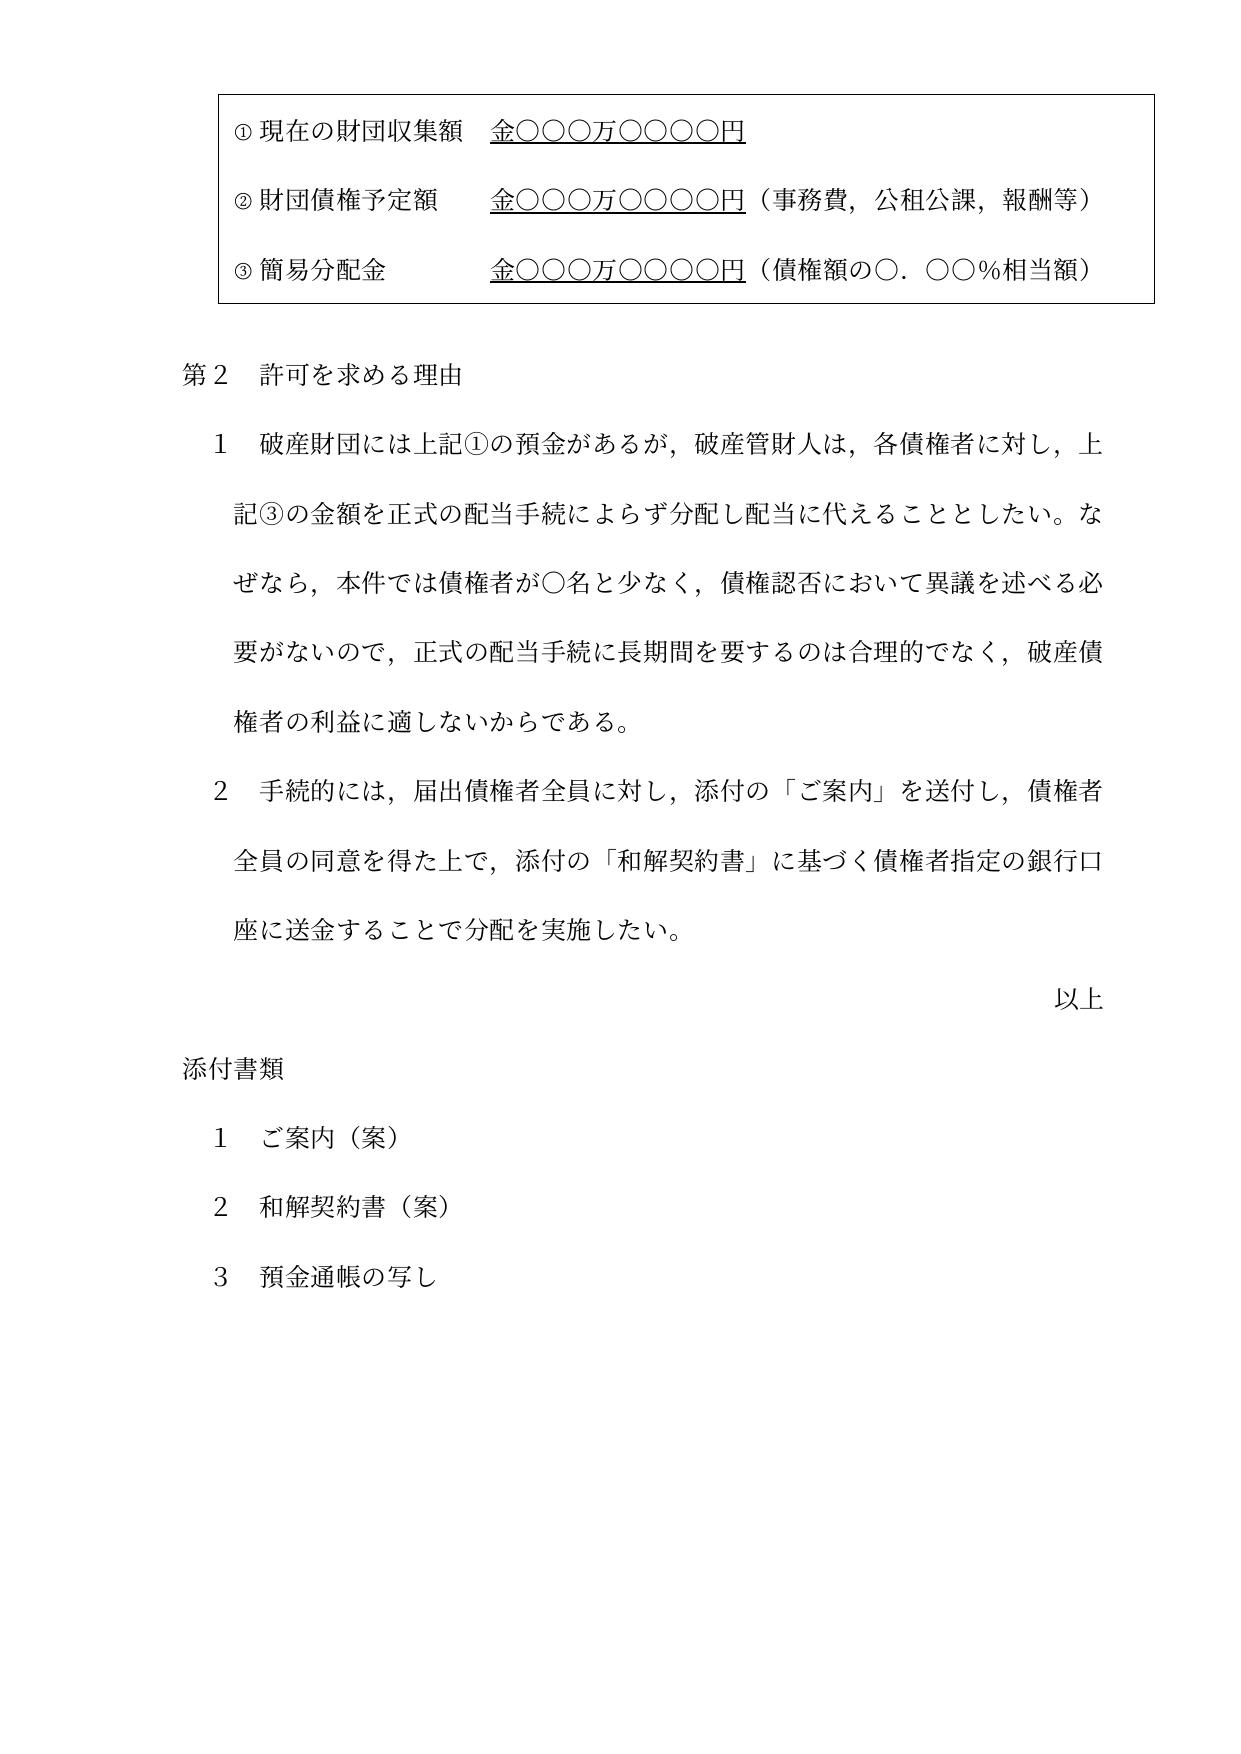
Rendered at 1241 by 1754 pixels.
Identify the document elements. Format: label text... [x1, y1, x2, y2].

text １ 破産財団には上記①の預金があるが，破産管財人は，各債権者に対し，上記③の金額を正式の配当手続によらず分配し配当に代えることとしたい。なぜなら，本件では債権者が○名と少なく，債権認否において異議を述べる必要がないので，正式の配当手続に長期間を要するのは合理的でなく，破産債権者の利益に適しないからである。 [208, 408, 1105, 755]
text 添付書類 [182, 1033, 1105, 1102]
text 第２ 許可を求める理由 [182, 339, 1105, 408]
text 以上 [182, 963, 1105, 1033]
text ２ 和解契約書（案） [182, 1171, 1105, 1241]
table_header ①現在の財団収集額 金○○○万○○○○円 ②財団債権予定額 金○○○万○○○○円（事務費，公租公課，報酬等） ③簡易分配金 金○○○万○○○○円（債権額の○．○○％相当額） [219, 95, 1154, 303]
text ２ 手続的には，届出債権者全員に対し，添付の「ご案内」を送付し，債権者全員の同意を得た上で，添付の「和解契約書」に基づく債権者指定の銀行口座に送金することで分配を実施したい。 [208, 755, 1105, 963]
text ３ 預金通帳の写し [182, 1241, 1105, 1310]
text １ ご案内（案） [182, 1102, 1105, 1171]
